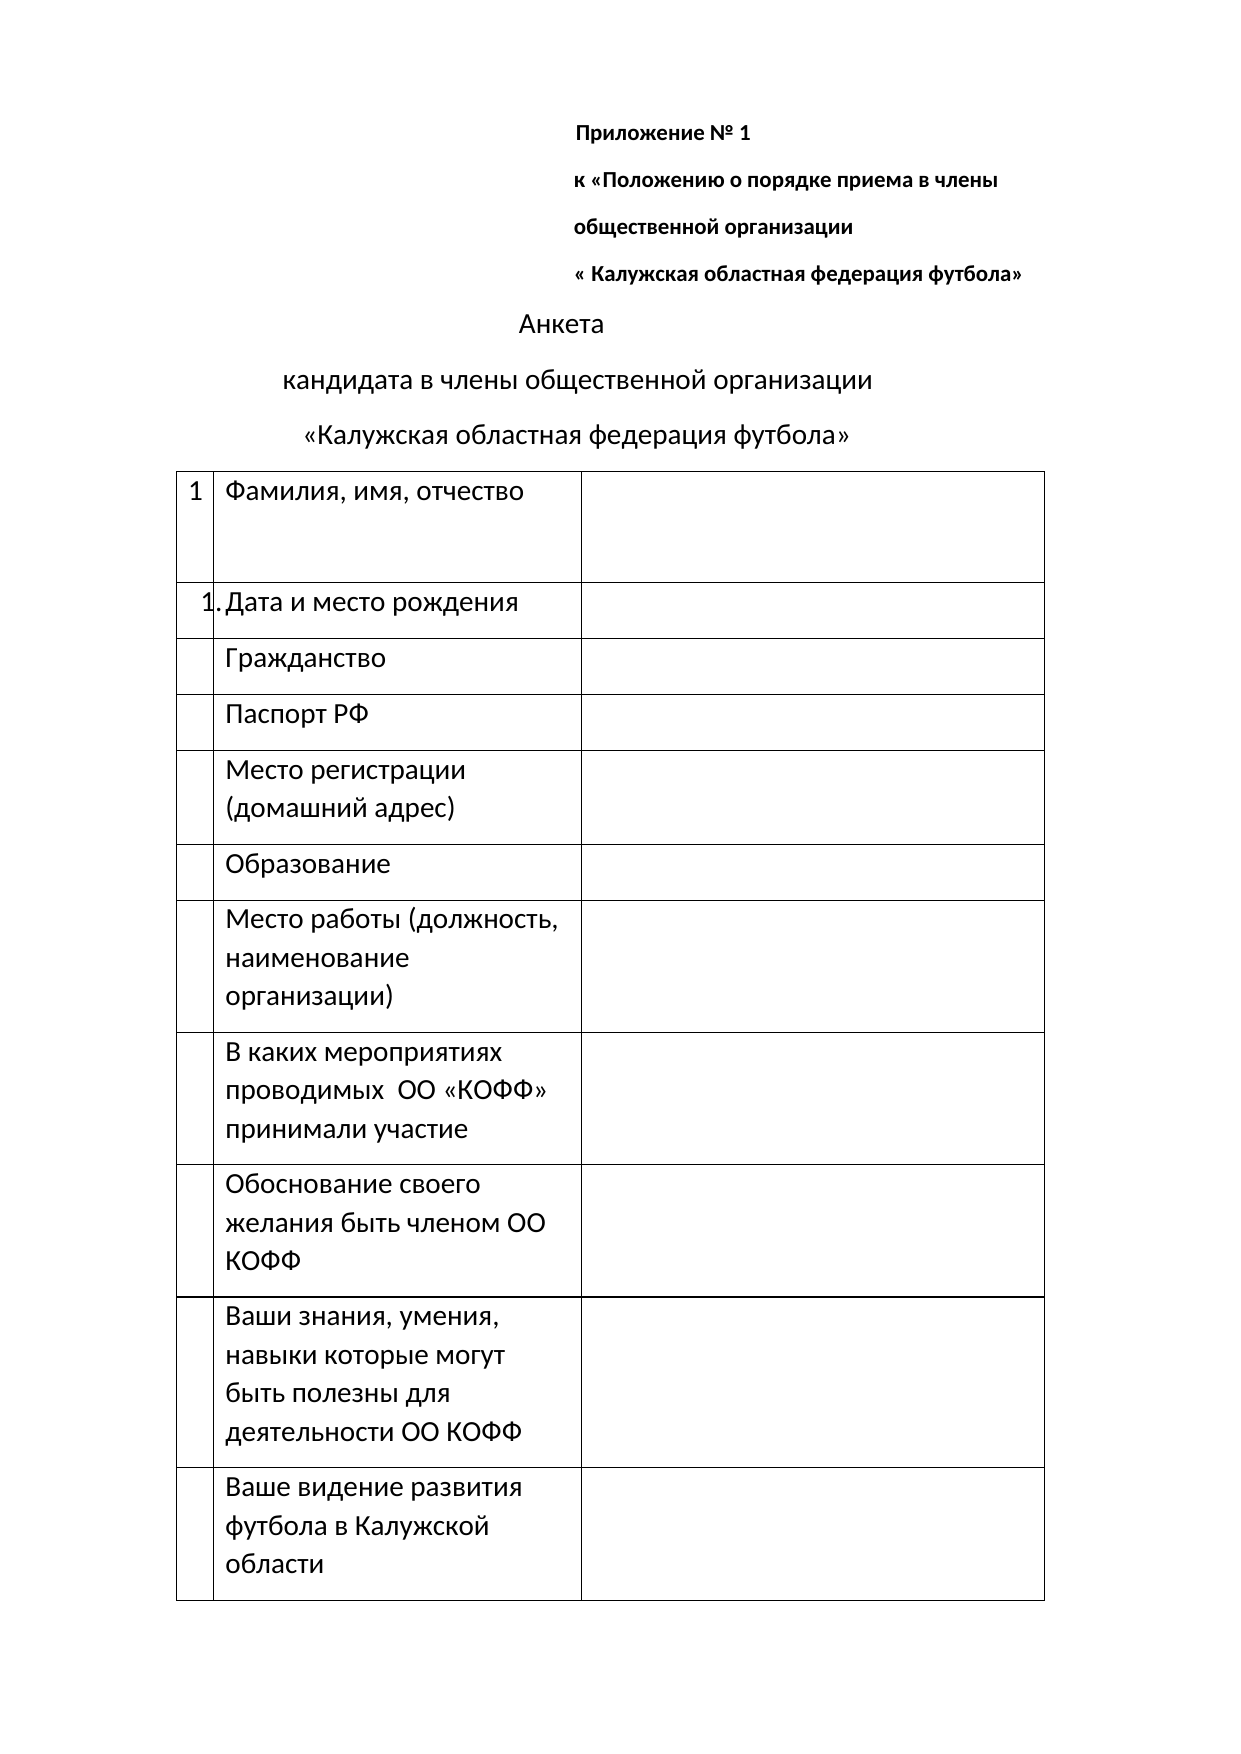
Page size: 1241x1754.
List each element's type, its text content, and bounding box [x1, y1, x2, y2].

table_cell [177, 1165, 213, 1296]
table_cell Образование [214, 845, 581, 899]
table_cell [582, 583, 1044, 638]
table_cell [582, 901, 1044, 1032]
table_header Фамилия, имя, отчество [214, 472, 581, 582]
table_cell [582, 639, 1044, 694]
table_cell [582, 845, 1044, 899]
text кандидата в члены общественной организации [177, 361, 1152, 396]
table_cell [177, 1033, 213, 1164]
text Анкета [177, 306, 1152, 341]
text « Калужская областная федерация футбола» [177, 259, 1152, 287]
table_cell [177, 1468, 213, 1599]
table_cell [582, 1165, 1044, 1296]
table_cell [177, 1298, 213, 1467]
table_cell [177, 901, 213, 1032]
table_cell Место регистрации (домашний адрес) [214, 751, 581, 844]
table_cell [177, 751, 213, 844]
table_cell Дата и место рождения [214, 583, 581, 638]
text к «Положению о порядке приема в члены [177, 165, 1152, 193]
table_cell [177, 639, 213, 694]
table_cell [177, 695, 213, 750]
table_cell Ваше видение развития футбола в Калужской области [214, 1468, 581, 1599]
table_cell Место работы (должность, наименование организации) [214, 901, 581, 1032]
table_cell [582, 1033, 1044, 1164]
table_cell [582, 751, 1044, 844]
table_cell [582, 695, 1044, 750]
table_cell [177, 845, 213, 899]
table_cell В каких мероприятиях проводимых ОО «КОФФ» принимали участие [214, 1033, 581, 1164]
text Приложение № 1 [177, 118, 1152, 146]
table_cell Ваши знания, умения, навыки которые могут быть полезны для деятельности ОО КОФФ [214, 1298, 581, 1467]
table_cell Паспорт РФ [214, 695, 581, 750]
text «Калужская областная федерация футбола» [177, 416, 1152, 451]
table_cell [582, 1468, 1044, 1599]
table_header [582, 472, 1044, 582]
table_cell Гражданство [214, 639, 581, 694]
table_cell Обоснование своего желания быть членом ОО КОФФ [214, 1165, 581, 1296]
table_cell [582, 1298, 1044, 1467]
table_header 1 [177, 472, 213, 582]
text общественной организации [177, 212, 1152, 240]
table_cell [177, 583, 213, 638]
